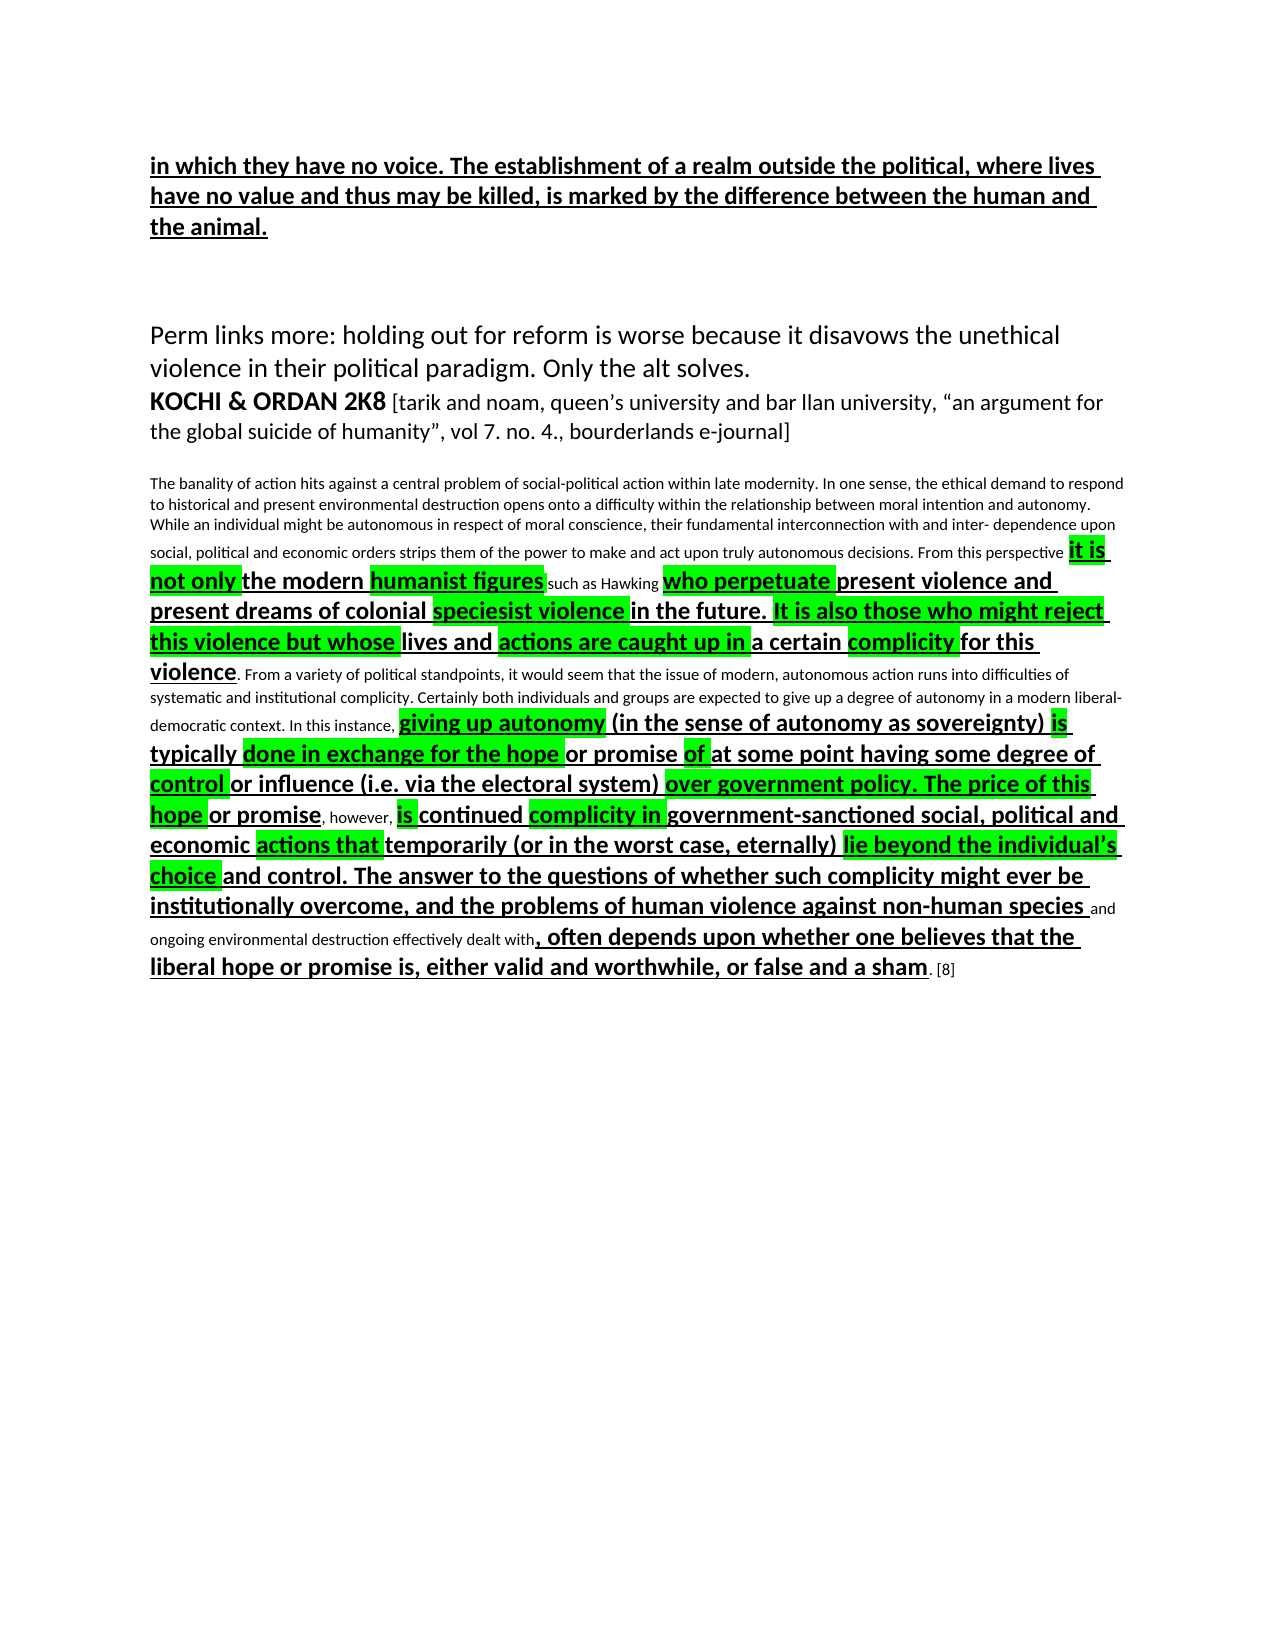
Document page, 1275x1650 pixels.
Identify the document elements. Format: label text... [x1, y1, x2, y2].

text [150, 150, 1125, 242]
text The banality of action hits against a central problem of social-political action within late modernity. In one sense, the ethical demand to respond to historical and present environmental destruction opens onto a difficulty within the relationship between moral intention and autonomy. While an individual might be autonomous in respect of moral conscience, their fundamental interconnection with and inter- dependence upon social, political and economic orders strips them of the power to make and act upon truly autonomous decisions. From this perspective it is not only the modern humanist figures such as Hawking who perpetuate present violence and present dreams of colonial speciesist violence in the future. It is also those who might reject this violence but whose lives and actions are caught up in a certain complicity for this violence. From a variety of political standpoints, it would seem that the issue of modern, autonomous action runs into difficulties of systematic and institutional complicity. Certainly both individuals and groups are expected to give up a degree of autonomy in a modern liberal-democratic context. In this instance, giving up autonomy (in the sense of autonomy as sovereignty) is typically done in exchange for the hope or promise of at some point having some degree of control or influence (i.e. via the electoral system) over government policy. The price of this hope or promise, however, is continued complicity in government-sanctioned social, political and economic actions that temporarily (or in the worst case, eternally) lie beyond the individual’s choice and control. The answer to the questions of whether such complicity might ever be institutionally overcome, and the problems of human violence against non-human species and ongoing environmental destruction effectively dealt with, often depends upon whether one believes that the liberal hope or promise is, either valid and worthwhile, or false and a sham. [8] [150, 796, 1125, 982]
text KOCHI & ORDAN 2K8 [tarik and noam, queen’s university and bar llan university, “an argument for the global suicide of humanity”, vol 7. no. 4., bourderlands e-journal] [150, 384, 1125, 446]
subtitle Perm links more: holding out for reform is worse because it disavows the unethical violence in their political paradigm. Only the alt solves. [150, 318, 1125, 384]
text The banality of action hits against a central problem of social-political action within late modernity. In one sense, the ethical demand to respond to historical and present environmental destruction opens onto a difficulty within the relationship between moral intention and autonomy. While an individual might be autonomous in respect of moral conscience, their fundamental interconnection with and inter- dependence upon social, political and economic orders strips them of the power to make and act upon truly autonomous decisions. From this perspective it is not only the modern humanist figures such as Hawking who perpetuate present violence and present dreams of colonial speciesist violence in the future. It is also those who might reject this violence but whose lives and actions are caught up in a certain complicity for this violence. From a variety of political standpoints, it would seem that the issue of modern, autonomous action runs into difficulties of systematic and institutional complicity. Certainly both individuals and groups are expected to give up a degree of autonomy in a modern liberal-democratic context. In this instance, giving up autonomy (in the sense of autonomy as sovereignty) is typically done in exchange for the hope or promise of at some point having some degree of control or influence (i.e. via the electoral system) over government policy. The price of this hope or promise, however, is continued complicity in government-sanctioned social, political and economic actions that temporarily (or in the worst case, eternally) lie beyond the individual’s choice and control. The answer to the questions of whether such complicity might ever be institutionally overcome, and the problems of human violence against non-human species and ongoing environmental destruction effectively dealt with, often depends upon whether one believes that the liberal hope or promise is, either valid and worthwhile, or false and a sham. [8] [150, 473, 1125, 825]
